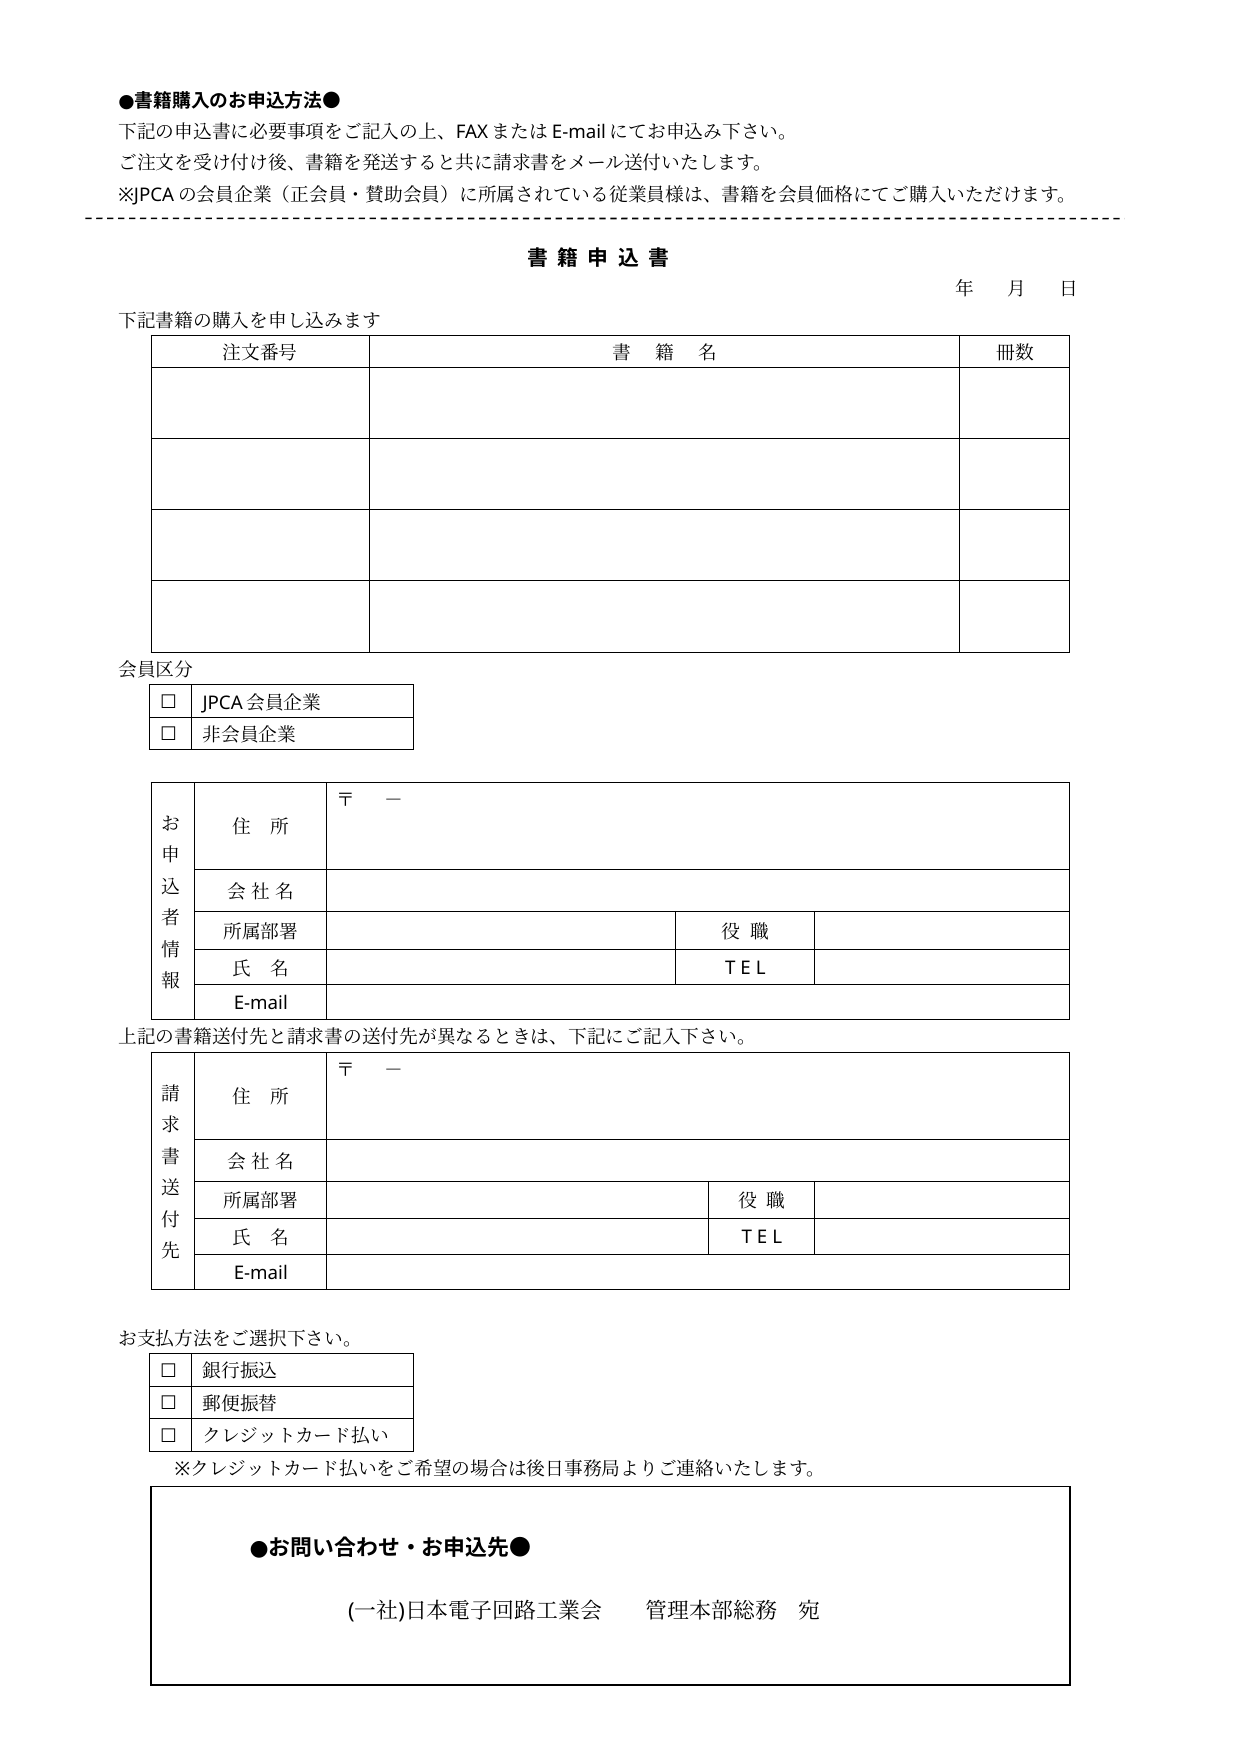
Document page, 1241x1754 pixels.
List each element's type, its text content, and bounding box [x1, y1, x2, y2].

table_header お申込者情報 [152, 783, 194, 1019]
table_cell 役 職 [709, 1182, 814, 1218]
table_cell 役 職 [676, 912, 814, 949]
text ●お問い合わせ・お申込先● [249, 1514, 1122, 1577]
table_header 〒 － [327, 783, 1069, 869]
text (一社)日本電子回路工業会 管理本部総務 宛 [348, 1577, 1122, 1640]
table_cell T E L [676, 950, 814, 984]
table_cell [815, 912, 1069, 949]
table_cell [370, 439, 959, 509]
table_cell T E L [709, 1219, 814, 1253]
table_cell [152, 439, 369, 509]
table_cell E-mail [195, 985, 326, 1019]
table_cell [960, 439, 1069, 509]
table_cell [960, 368, 1069, 438]
text ※クレジットカード払いをご希望の場合は後日事務局よりご連絡いたします。 [118, 1452, 1122, 1483]
text 年 月 日 [118, 272, 1078, 303]
table_cell [152, 510, 369, 580]
table_cell [960, 581, 1069, 652]
table_cell 所属部署 [195, 912, 326, 949]
table_cell 会 社 名 [195, 1140, 326, 1181]
table_cell クレジットカード払い [192, 1419, 413, 1451]
table_cell [327, 950, 675, 984]
text 下記の申込書に必要事項をご記入の上、FAXまたはE-mailにてお申込み下さい。 [118, 114, 1078, 146]
table_header 〒 － [327, 1053, 1069, 1139]
table_cell [815, 1219, 1069, 1253]
table_header 住 所 [195, 1053, 326, 1139]
table_cell [152, 581, 369, 652]
table_cell [327, 985, 1069, 1019]
table_header 書 籍 名 [370, 336, 959, 367]
text 書 籍 申 込 書 [118, 240, 1078, 272]
text ※JPCAの会員企業（正会員・賛助会員）に所属されている従業員様は、書籍を会員価格にてご購入いただけます。 [118, 177, 1078, 209]
table_cell [327, 1255, 1069, 1289]
text 会員区分 [118, 653, 1122, 684]
text ご注文を受け付け後、書籍を発送すると共に請求書をメール送付いたします。 [118, 146, 1078, 177]
table_cell [815, 950, 1069, 984]
table_cell [327, 870, 1069, 911]
table_cell E-mail [195, 1255, 326, 1289]
table_header 銀行振込 [192, 1354, 413, 1386]
table_cell 郵便振替 [192, 1387, 413, 1418]
text ●書籍購入のお申込方法● [118, 83, 1078, 114]
table_header 冊数 [960, 336, 1069, 367]
table_cell [960, 510, 1069, 580]
table_header 注文番号 [152, 336, 369, 367]
table_cell 非会員企業 [192, 718, 413, 749]
table_cell [815, 1182, 1069, 1218]
text お支払方法をご選択下さい。 [118, 1322, 1122, 1353]
table_cell [327, 912, 675, 949]
table_cell 会 社 名 [195, 870, 326, 911]
table_cell [370, 510, 959, 580]
table_header JPCA会員企業 [192, 685, 413, 717]
table_cell [370, 581, 959, 652]
table_cell [370, 368, 959, 438]
text 下記書籍の購入を申し込みます [118, 303, 1122, 335]
table_cell [327, 1219, 708, 1253]
table_cell 所属部署 [195, 1182, 326, 1218]
table_cell [152, 368, 369, 438]
table_cell [327, 1140, 1069, 1181]
table_header 請求書送付先 [152, 1053, 194, 1289]
table_header 住 所 [195, 783, 326, 869]
table_cell [327, 1182, 708, 1218]
text 上記の書籍送付先と請求書の送付先が異なるときは、下記にご記入下さい。 [118, 1020, 1122, 1052]
table_cell 氏 名 [195, 950, 326, 984]
table_cell 氏 名 [195, 1219, 326, 1253]
